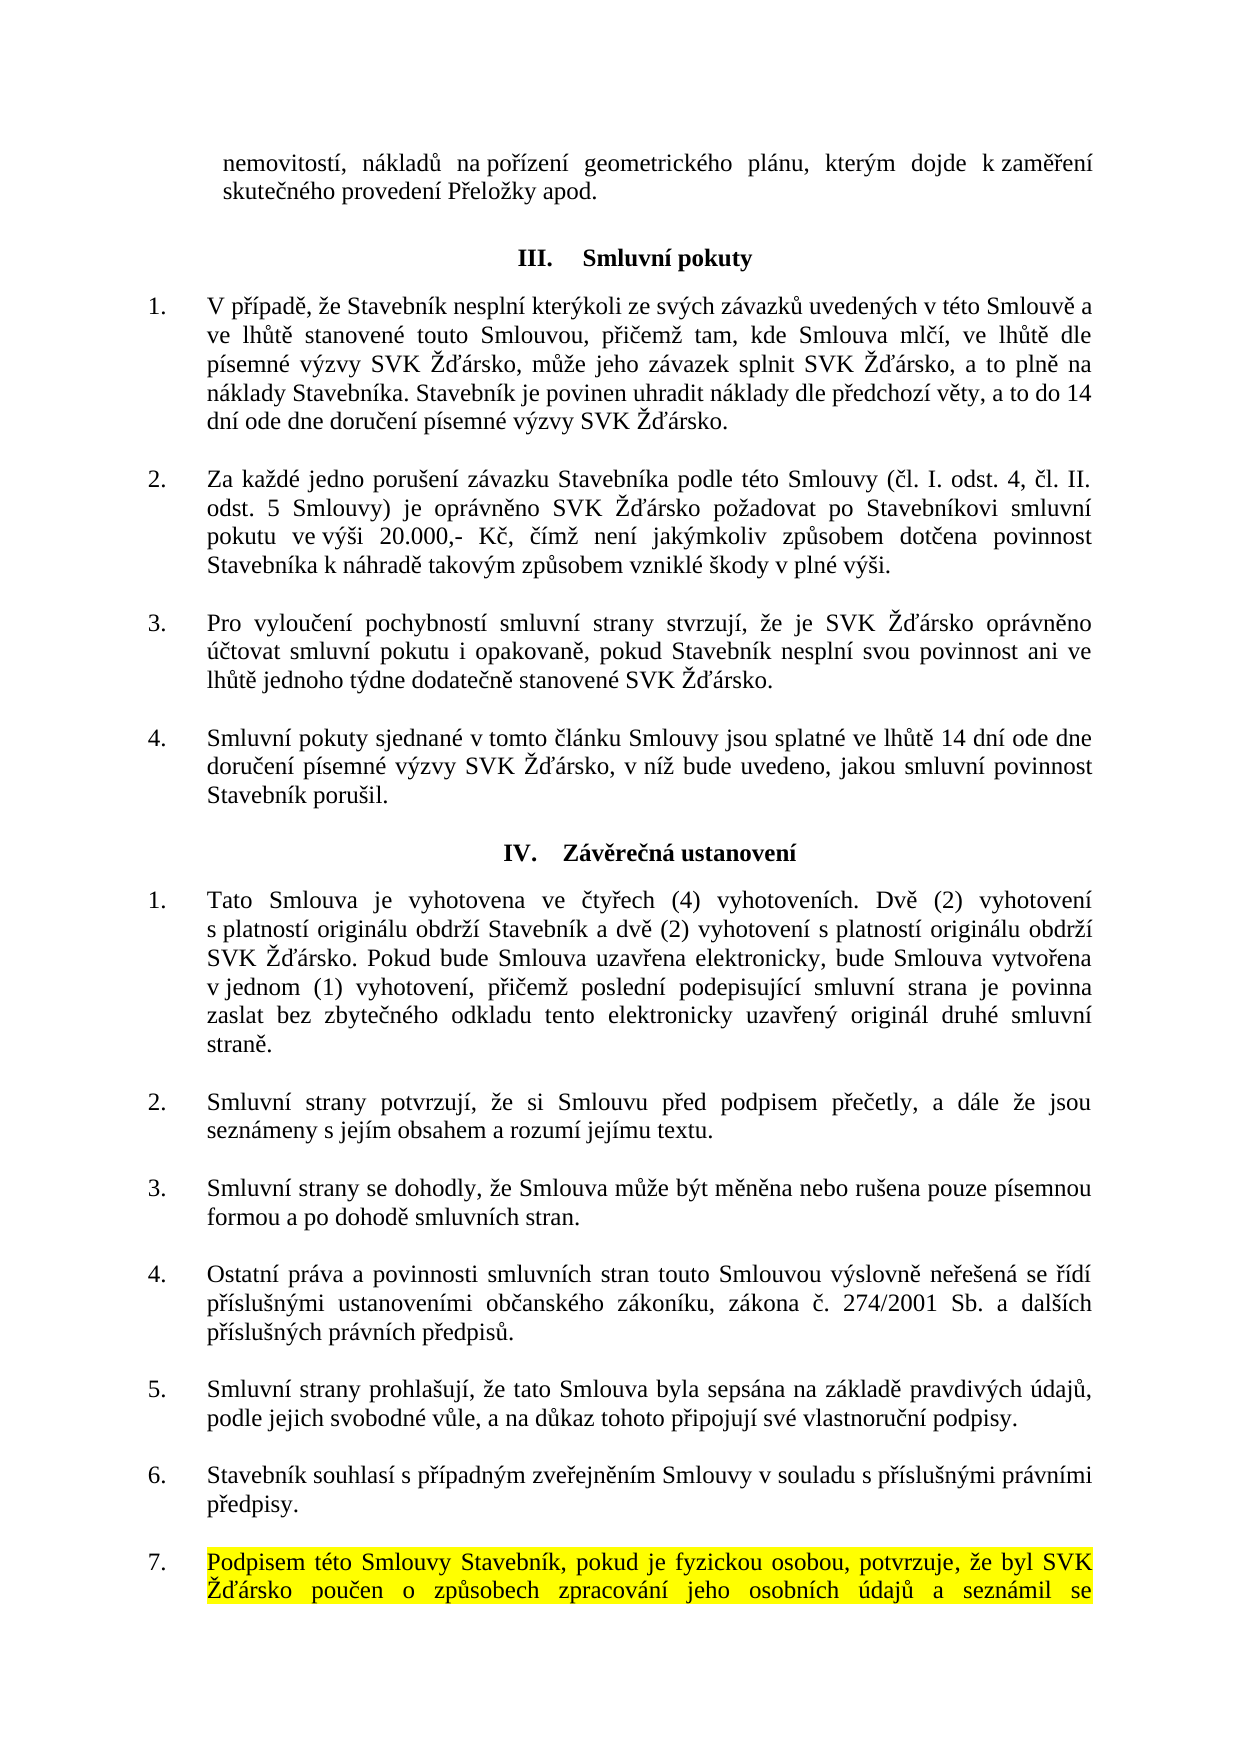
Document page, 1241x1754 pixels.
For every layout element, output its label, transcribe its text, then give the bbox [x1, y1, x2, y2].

list Smluvní strany potvrzují, že si Smlouvu před podpisem přečetly, a dále že jsou seznámeny s jejím obsahem a rozumí jejímu textu. [148, 1087, 1093, 1144]
list Tato Smlouva je vyhotovena ve čtyřech (4) vyhotoveních. Dvě (2) vyhotovení s platností originálu obdrží Stavebník a dvě (2) vyhotovení s platností originálu obdrží SVK Žďársko. Pokud bude Smlouva uzavřena elektronicky, bude Smlouva vytvořena v jednom (1) vyhotovení, přičemž poslední podepisující smluvní strana je povinna zaslat bez zbytečného odkladu tento elektronicky uzavřený originál druhé smluvní straně. [148, 886, 1093, 1058]
list Pro vyloučení pochybností smluvní strany stvrzují, že je SVK Žďársko oprávněno účtovat smluvní pokutu i opakovaně, pokud Stavebník nesplní svou povinnost ani ve lhůtě jednoho týdne dodatečně stanovené SVK Žďársko. [148, 608, 1093, 694]
list Ostatní práva a povinnosti smluvních stran touto Smlouvou výslovně neřešená se řídí příslušnými ustanoveními občanského zákoníku, zákona č. 274/2001 Sb. a dalších příslušných právních předpisů. [148, 1259, 1093, 1346]
list Závěrečná ustanovení [207, 838, 1093, 866]
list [185, 148, 1093, 205]
list Stavebník souhlasí s případným zveřejněním Smlouvy v souladu s příslušnými právními předpisy. [148, 1461, 1093, 1518]
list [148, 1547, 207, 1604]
list Smluvní strany se dohodly, že Smlouva může být měněna nebo rušena pouze písemnou formou a po dohodě smluvních stran. [148, 1173, 1093, 1231]
list Za každé jedno porušení závazku Stavebníka podle této Smlouvy (čl. I. odst. 4, čl. II. odst. 5 Smlouvy) je oprávněno SVK Žďársko požadovat po Stavebníkovi smluvní pokutu ve výši 20.000,- Kč, čímž není jakýmkoliv způsobem dotčena povinnost Stavebníka k náhradě takovým způsobem vzniklé škody v plné výši. [148, 464, 1093, 579]
list V případě, že Stavebník nesplní kterýkoli ze svých závazků uvedených v této Smlouvě a ve lhůtě stanovené touto Smlouvou, přičemž tam, kde Smlouva mlčí, ve lhůtě dle písemné výzvy SVK Žďársko, může jeho závazek splnit SVK Žďársko, a to plně na náklady Stavebníka. Stavebník je povinen uhradit náklady dle předchozí věty, a to do 14 dní ode dne doručení písemné výzvy SVK Žďársko. [148, 291, 1093, 435]
list Smluvní pokuty sjednané v tomto článku Smlouvy jsou splatné ve lhůtě 14 dní ode dne doručení písemné výzvy SVK Žďársko, v níž bude uvedeno, jakou smluvní povinnost Stavebník porušil. [148, 723, 1093, 809]
list Smluvní pokuty [177, 243, 1093, 272]
list Smluvní strany prohlašují, že tato Smlouva byla sepsána na základě pravdivých údajů, podle jejich svobodné vůle, a na důkaz tohoto připojují své vlastnoruční podpisy. [148, 1374, 1093, 1432]
